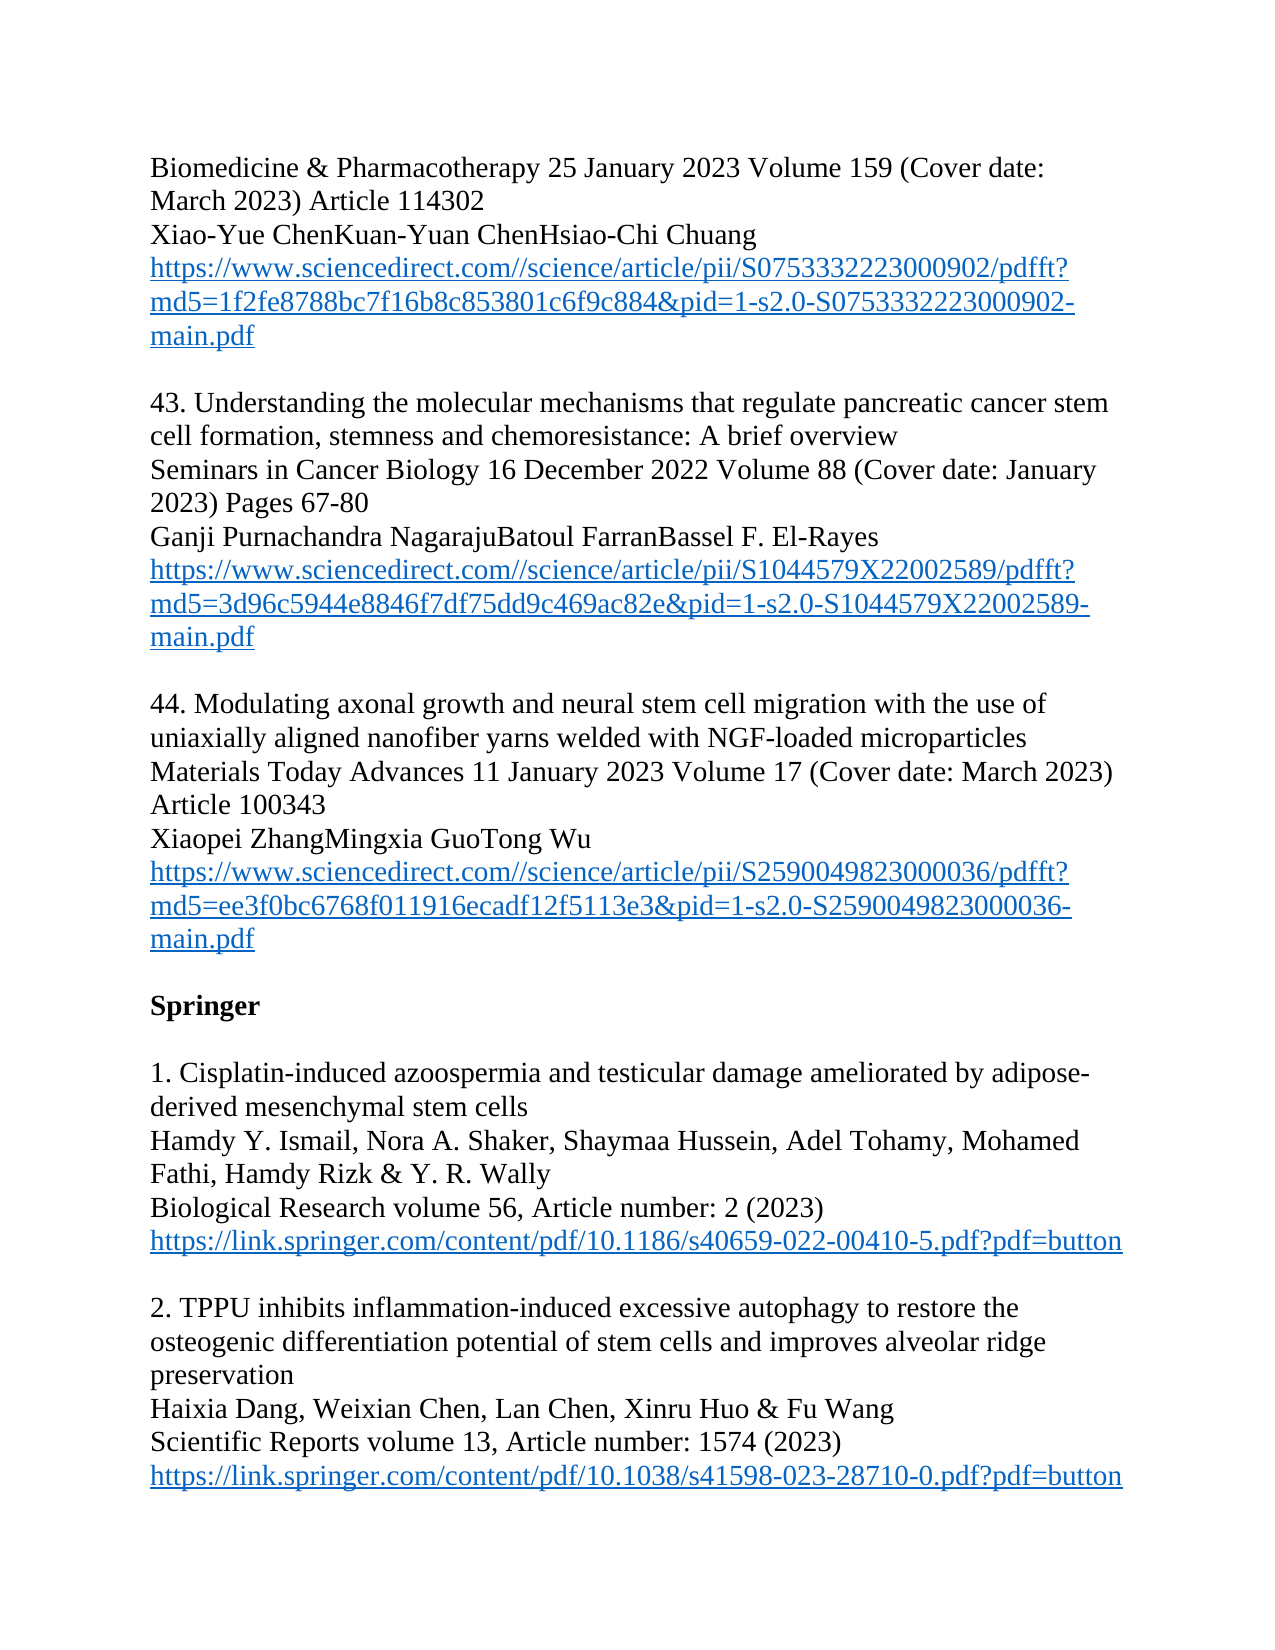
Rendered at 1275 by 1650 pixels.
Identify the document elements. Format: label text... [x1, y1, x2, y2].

text Xiaopei ZhangMingxia GuoTong Wu [150, 821, 1125, 854]
text Seminars in Cancer Biology 16 December 2022 Volume 88 (Cover date: January 2023) Pages 67-80 [150, 452, 1125, 519]
text 43. Understanding the molecular mechanisms that regulate pancreatic cancer stem cell formation, stemness and chemoresistance: A brief overview [150, 385, 1125, 452]
text https://www.sciencedirect.com//science/article/pii/S0753332223000902/pdfft?md5=1f2fe8788bc7f16b8c853801c6f9c884&pid=1-s2.0-S0753332223000902-main.pdf [150, 251, 1125, 351]
text Hamdy Y. Ismail, Nora A. Shaker, Shaymaa Hussein, Adel Tohamy, Mohamed Fathi, Hamdy Rizk & Y. R. Wally [150, 1123, 1125, 1190]
text Ganji Purnachandra NagarajuBatoul FarranBassel F. El-Rayes [150, 519, 1125, 552]
text Springer [150, 988, 1125, 1022]
text 1. Cisplatin-induced azoospermia and testicular damage ameliorated by adipose-derived mesenchymal stem cells [150, 1056, 1125, 1123]
text https://www.sciencedirect.com//science/article/pii/S2590049823000036/pdfft?md5=ee3f0bc6768f011916ecadf12f5113e3&pid=1-s2.0-S2590049823000036-main.pdf [150, 854, 1125, 955]
text https://link.springer.com/content/pdf/10.1038/s41598-023-28710-0.pdf?pdf=button [150, 1458, 1125, 1492]
text 2. TPPU inhibits inflammation-induced excessive autophagy to restore the osteogenic differentiation potential of stem cells and improves alveolar ridge preservation [150, 1290, 1125, 1391]
text Materials Today Advances 11 January 2023 Volume 17 (Cover date: March 2023) Article 100343 [150, 754, 1125, 821]
text https://link.springer.com/content/pdf/10.1186/s40659-022-00410-5.pdf?pdf=button [150, 1223, 1125, 1257]
text Haixia Dang, Weixian Chen, Lan Chen, Xinru Huo & Fu Wang [150, 1391, 1125, 1424]
text Biological Research volume 56, Article number: 2 (2023) [150, 1190, 1125, 1223]
text Biomedicine & Pharmacotherapy 25 January 2023 Volume 159 (Cover date: March 2023) Article 114302 [150, 150, 1125, 217]
text 44. Modulating axonal growth and neural stem cell migration with the use of uniaxially aligned nanofiber yarns welded with NGF-loaded microparticles [150, 687, 1125, 754]
text https://www.sciencedirect.com//science/article/pii/S1044579X22002589/pdfft?md5=3d96c5944e8846f7df75dd9c469ac82e&pid=1-s2.0-S1044579X22002589-main.pdf [150, 552, 1125, 653]
text Xiao-Yue ChenKuan-Yuan ChenHsiao-Chi Chuang [150, 217, 1125, 251]
text Scientific Reports volume 13, Article number: 1574 (2023) [150, 1424, 1125, 1458]
